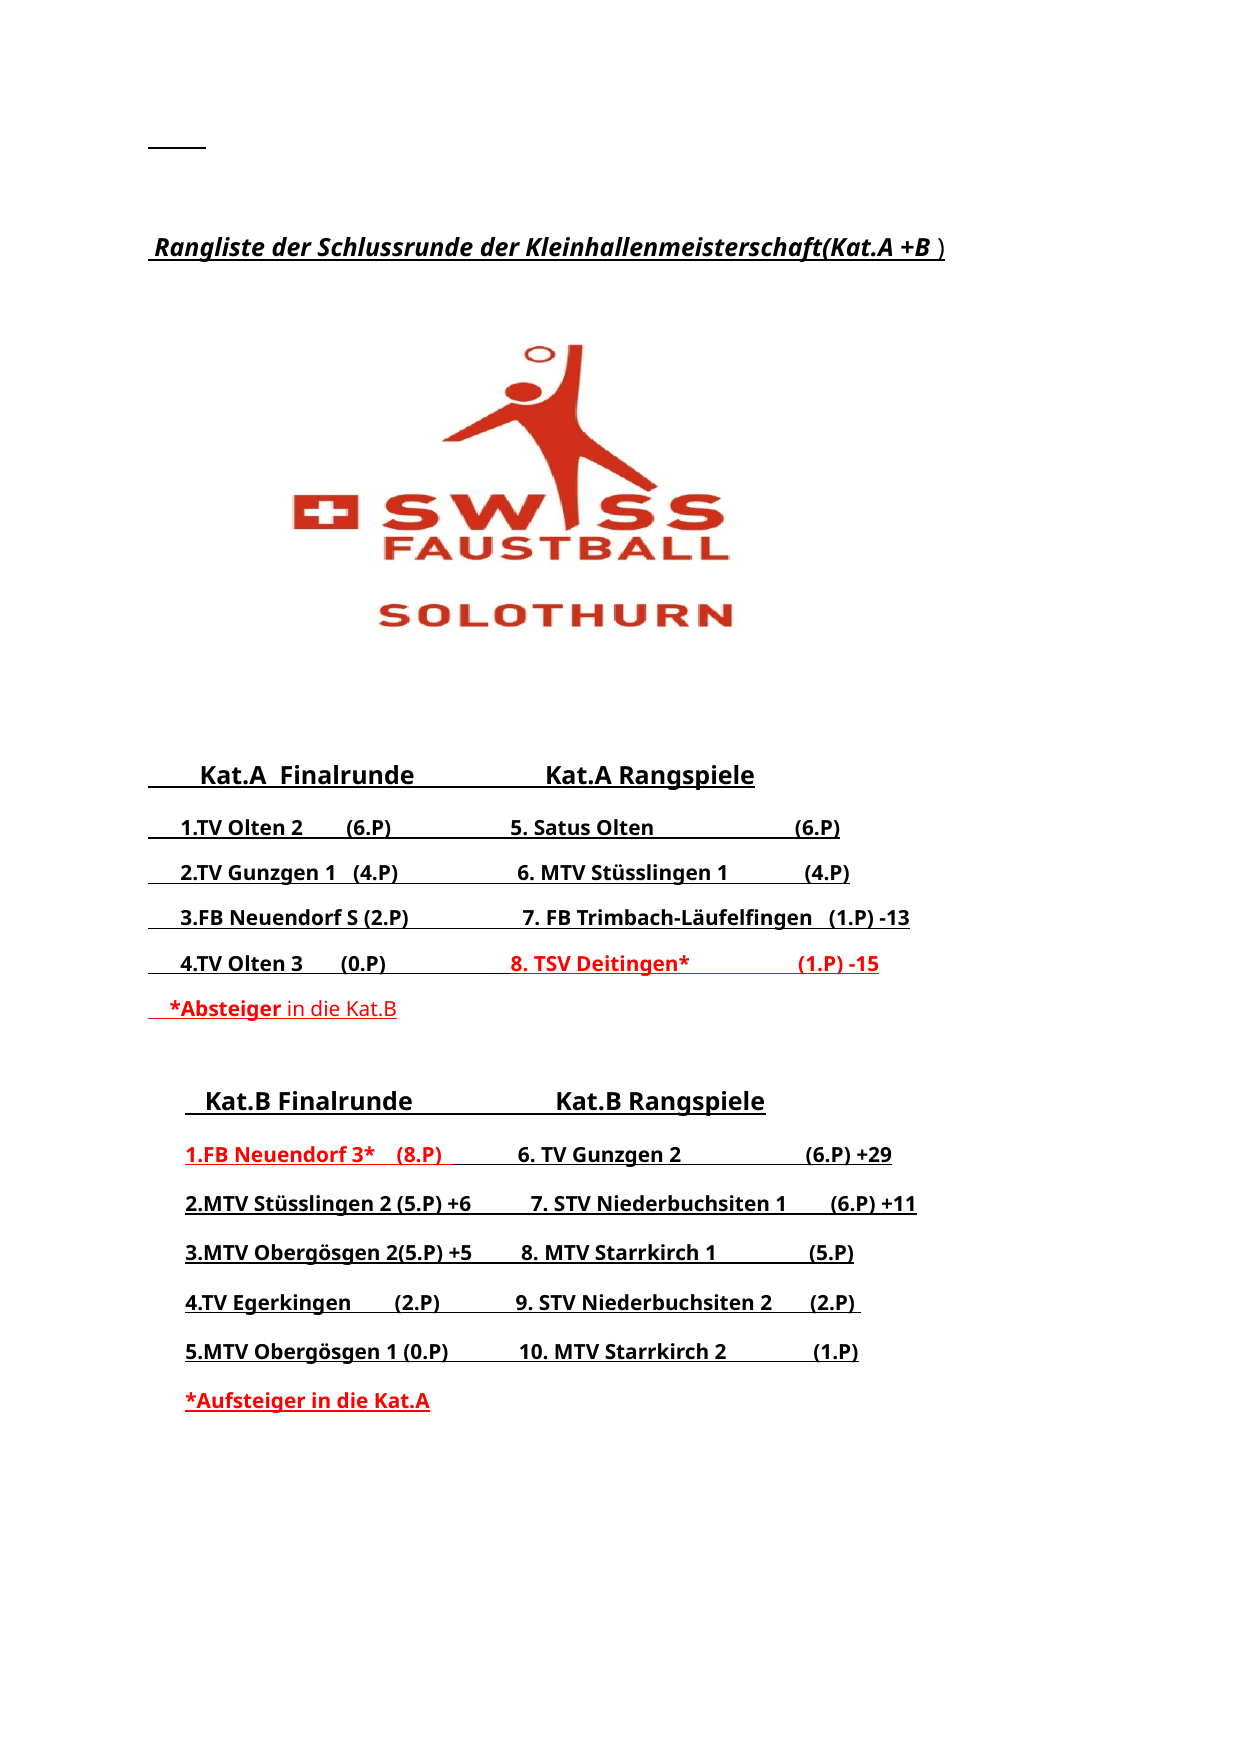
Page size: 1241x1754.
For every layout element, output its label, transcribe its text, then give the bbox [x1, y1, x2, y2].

text 3.FB Neuendorf S (2.P) 7. FB Trimbach-Läufelfingen (1.P) -13 [148, 903, 1093, 932]
picture [225, 335, 837, 638]
text 1.FB Neuendorf 3* (8.P) 6. TV Gunzgen 2 (6.P) +29 [185, 1140, 1093, 1168]
text 1.TV Olten 2 (6.P) 5. Satus Olten (6.P) [148, 813, 1093, 842]
text 4.TV Olten 3 (0.P) 8. TSV Deitingen* (1.P) -15 [148, 949, 1093, 977]
text *Aufsteiger in die Kat.A [185, 1386, 1093, 1414]
text 2.MTV Stüsslingen 2 (5.P) +6 7. STV Niederbuchsiten 1 (6.P) +11 [185, 1189, 1093, 1217]
text Rangliste der Schlussrunde der Kleinhallenmeisterschaft(Kat.A +B ) [148, 230, 1093, 264]
text 3.MTV Obergösgen 2(5.P) +5 8. MTV Starrkirch 1 (5.P) [185, 1238, 1093, 1267]
text *Absteiger in die Kat.B [148, 994, 1093, 1022]
text 2.TV Gunzgen 1 (4.P) 6. MTV Stüsslingen 1 (4.P) [148, 858, 1093, 887]
text Kat.B Finalrunde Kat.B Rangspiele [185, 1084, 1093, 1118]
text 5.MTV Obergösgen 1 (0.P) 10. MTV Starrkirch 2 (1.P) [185, 1337, 1093, 1365]
text 4.TV Egerkingen (2.P) 9. STV Niederbuchsiten 2 (2.P) [185, 1288, 1093, 1316]
text Kat.A Finalrunde Kat.A Rangspiele [148, 757, 1093, 792]
